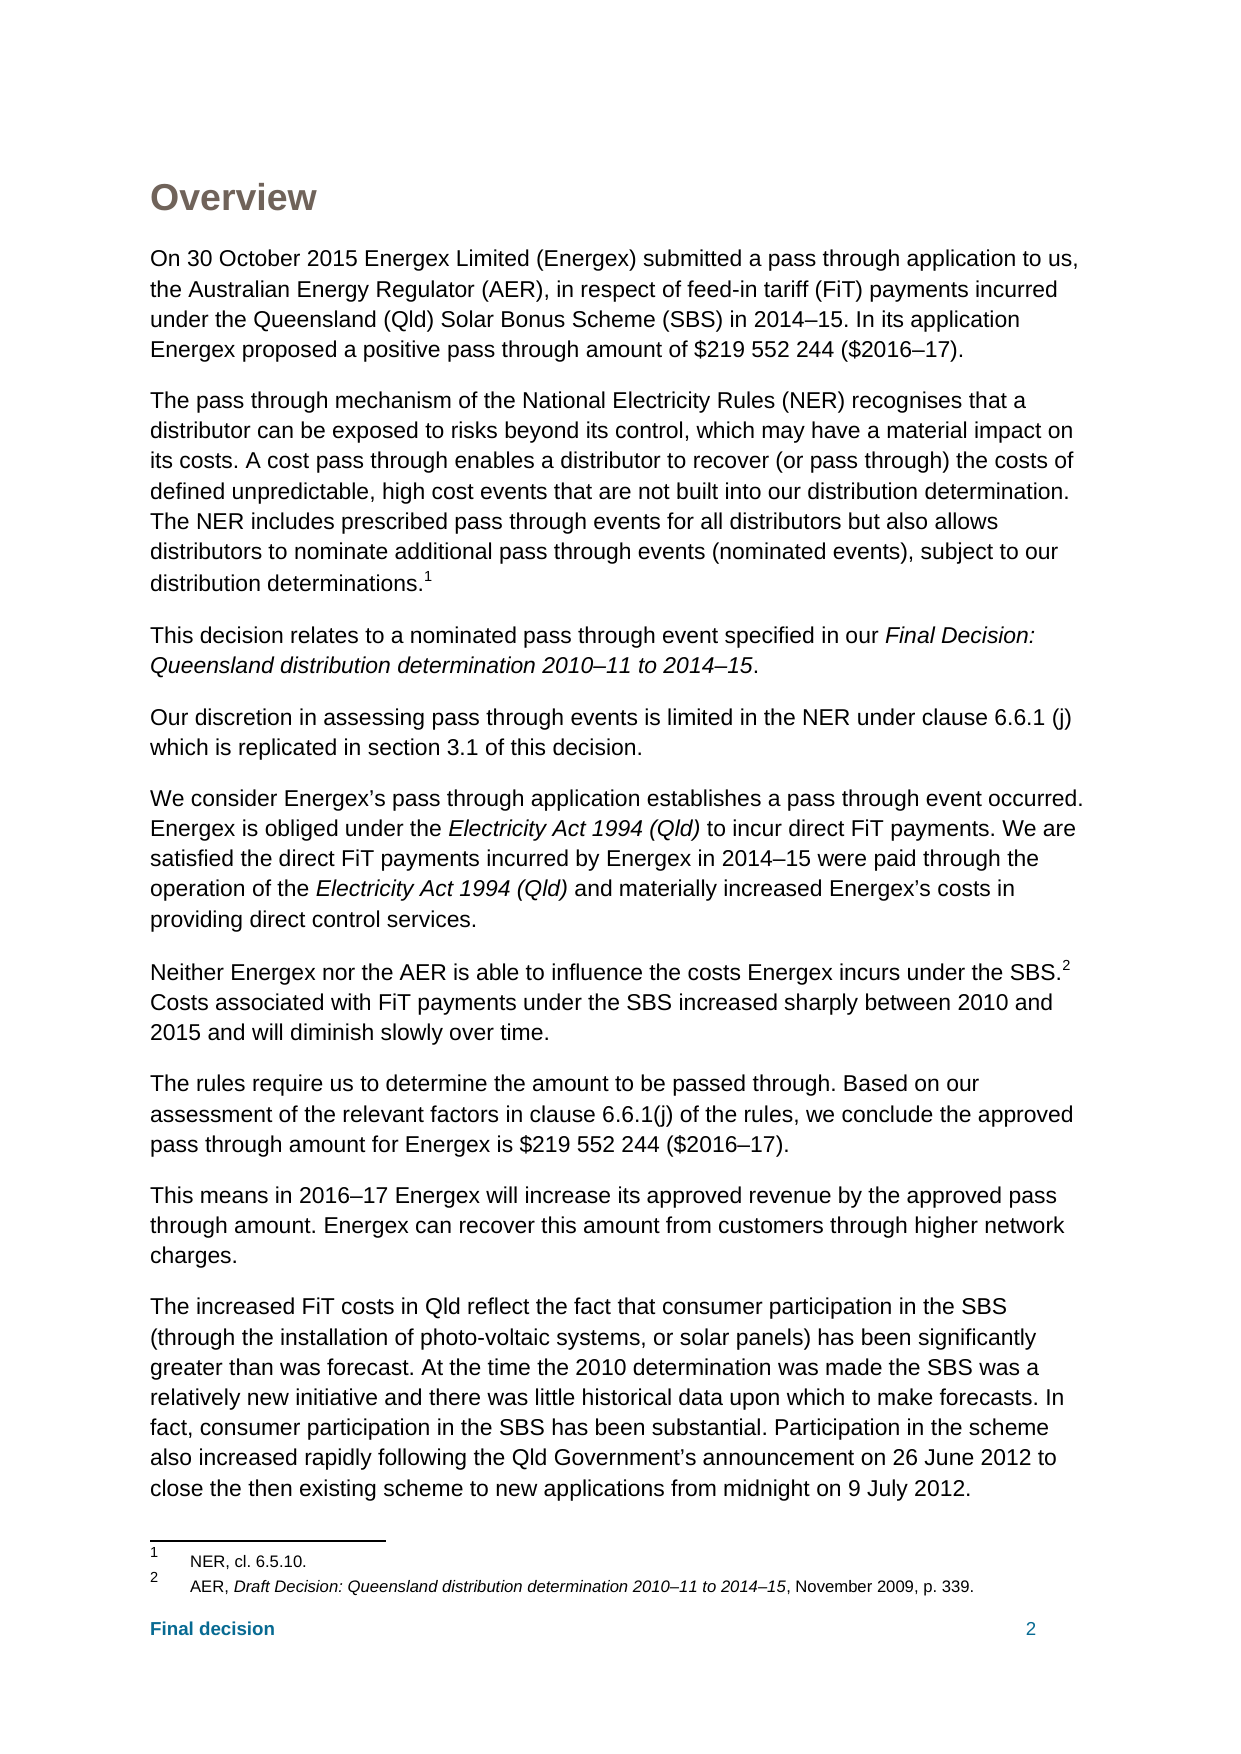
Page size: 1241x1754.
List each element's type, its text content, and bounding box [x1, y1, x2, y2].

text Our discretion in assessing pass through events is limited in the NER under clause 6.6.1 (j) which is replicated in section 3.1 of this decision. [150, 703, 1090, 760]
text This means in 2016–17 Energex will increase its approved revenue by the approved pass through amount. Energex can recover this amount from customers through higher network charges. [150, 1182, 1090, 1269]
text The increased FiT costs in Qld reflect the fact that consumer participation in the SBS (through the installation of photo-voltaic systems, or solar panels) has been significantly greater than was forecast. At the time the 2010 determination was made the SBS was a relatively new initiative and there was little historical data upon which to make forecasts. In fact, consumer participation in the SBS has been substantial. Participation in the scheme also increased rapidly following the Qld Government’s announcement on 26 June 2012 to close the then existing scheme to new applications from midnight on 9 July 2012. [150, 1293, 1090, 1501]
text The pass through mechanism of the National Electricity Rules (NER) recognises that a distributor can be exposed to risks beyond its control, which may have a material impact on its costs. A cost pass through enables a distributor to recover (or pass through) the costs of defined unpredictable, high cost events that are not built into our distribution determination. The NER includes prescribed pass through events for all distributors but also allows distributors to nominate additional pass through events (nominated events), subject to our distribution determinations. [150, 387, 1090, 597]
text Neither Energex nor the AER is able to influence the costs Energex incurs under the SBS. Costs associated with FiT payments under the SBS increased sharply between 2010 and 2015 and will diminish slowly over time. [150, 957, 1090, 1046]
text On 30 October 2015 Energex Limited (Energex) submitted a pass through application to us, the Australian Energy Regulator (AER), in respect of feed-in tariff (FiT) payments incurred under the Queensland (Qld) Solar Bonus Scheme (SBS) in 2014–15. In its application Energex proposed a positive pass through amount of $219 552 244 ($2016–17). [150, 245, 1090, 362]
text The rules require us to determine the amount to be passed through. Based on our assessment of the relevant factors in clause 6.6.1(j) of the rules, we conclude the approved pass through amount for Energex is $219 552 244 ($2016–17). [150, 1070, 1090, 1157]
text We consider Energex’s pass through application establishes a pass through event occurred. Energex is obliged under the Electricity Act 1994 (Qld) to incur direct FiT payments. We are satisfied the direct FiT payments incurred by Energex in 2014–15 were paid through the operation of the Electricity Act 1994 (Qld) and materially increased Energex’s costs in providing direct control services. [150, 785, 1090, 932]
text This decision relates to a nominated pass through event specified in our Final Decision: Queensland distribution determination 2010–11 to 2014–15. [150, 622, 1090, 679]
subtitle Overview [150, 175, 1090, 218]
